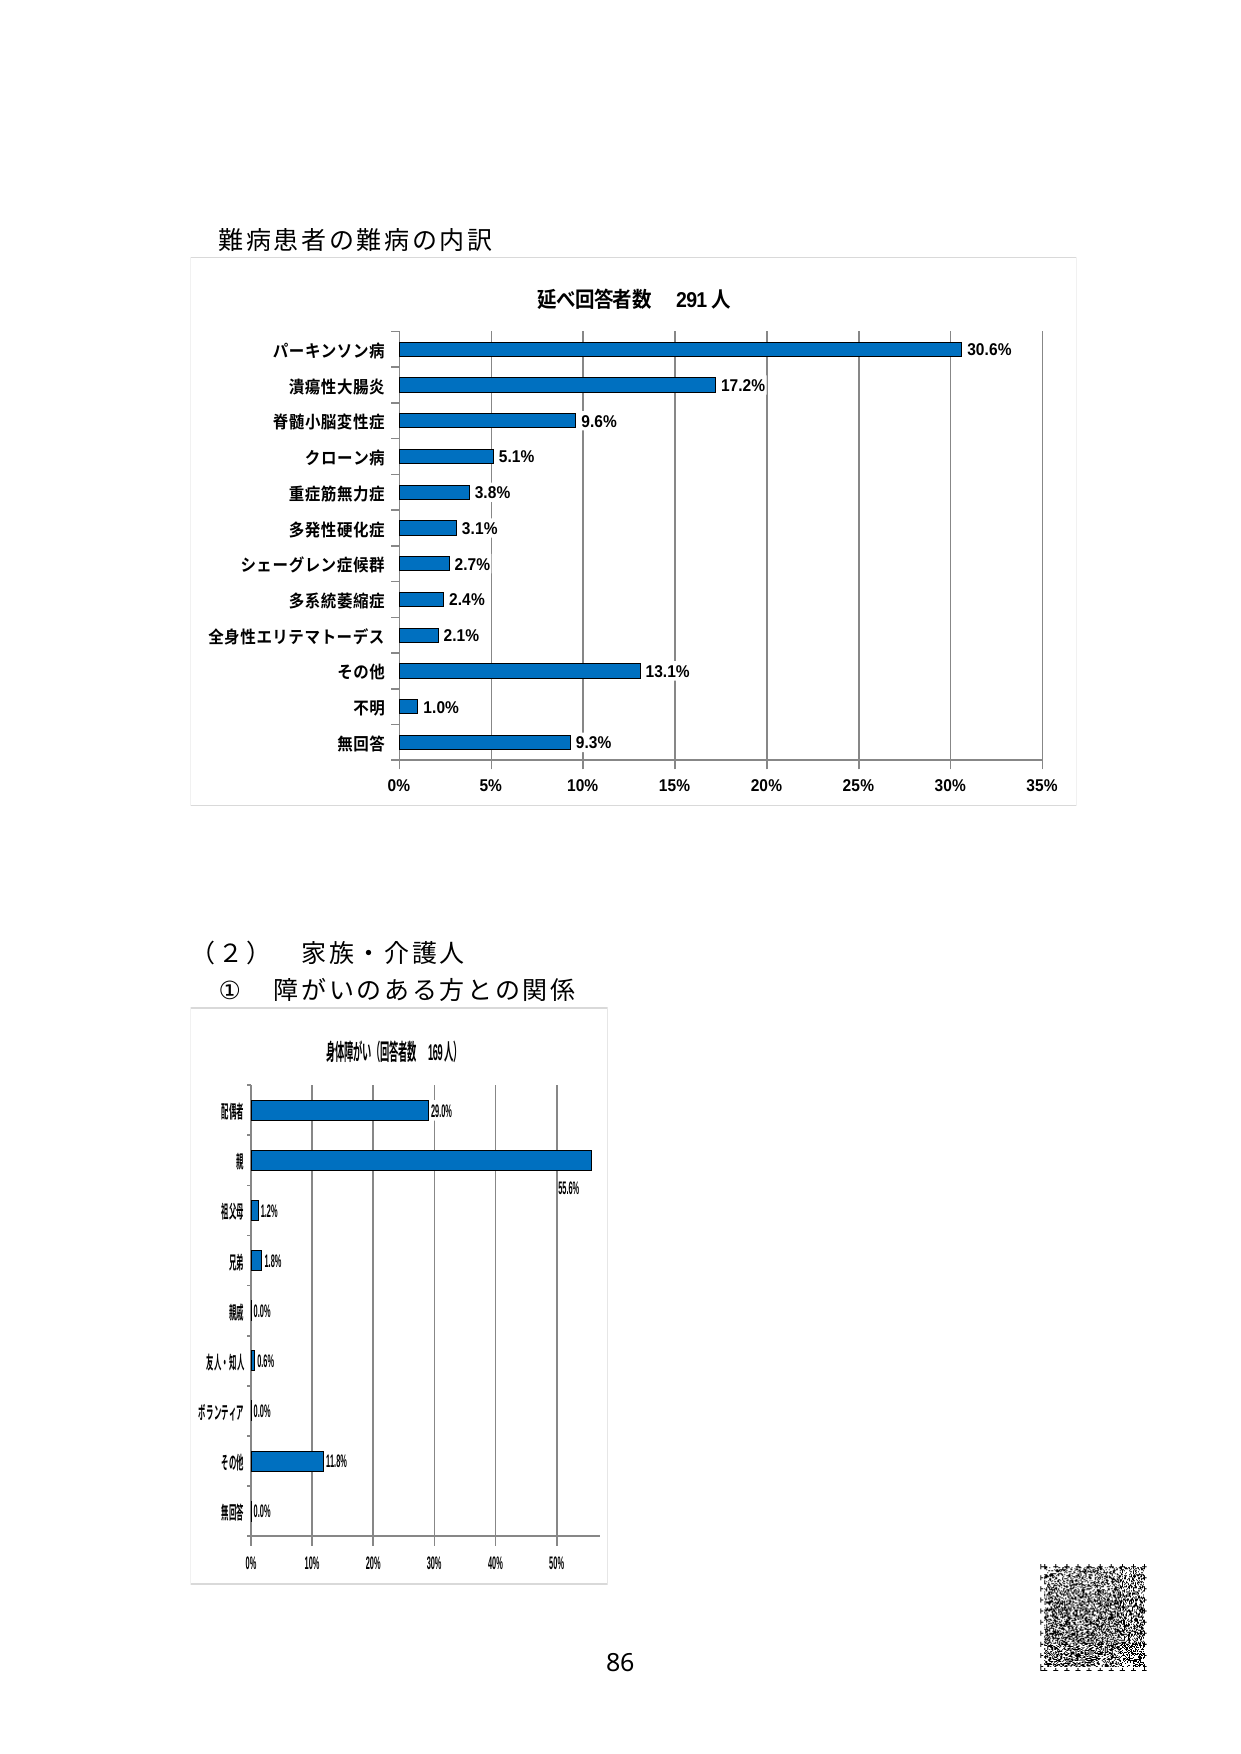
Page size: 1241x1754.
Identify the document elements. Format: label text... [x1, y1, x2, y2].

text （２） 家族・介護人 [191, 933, 1049, 970]
text 難病患者の難病の内訳 [191, 220, 1049, 257]
text ① 障がいのある方との関係 [191, 970, 1049, 1008]
